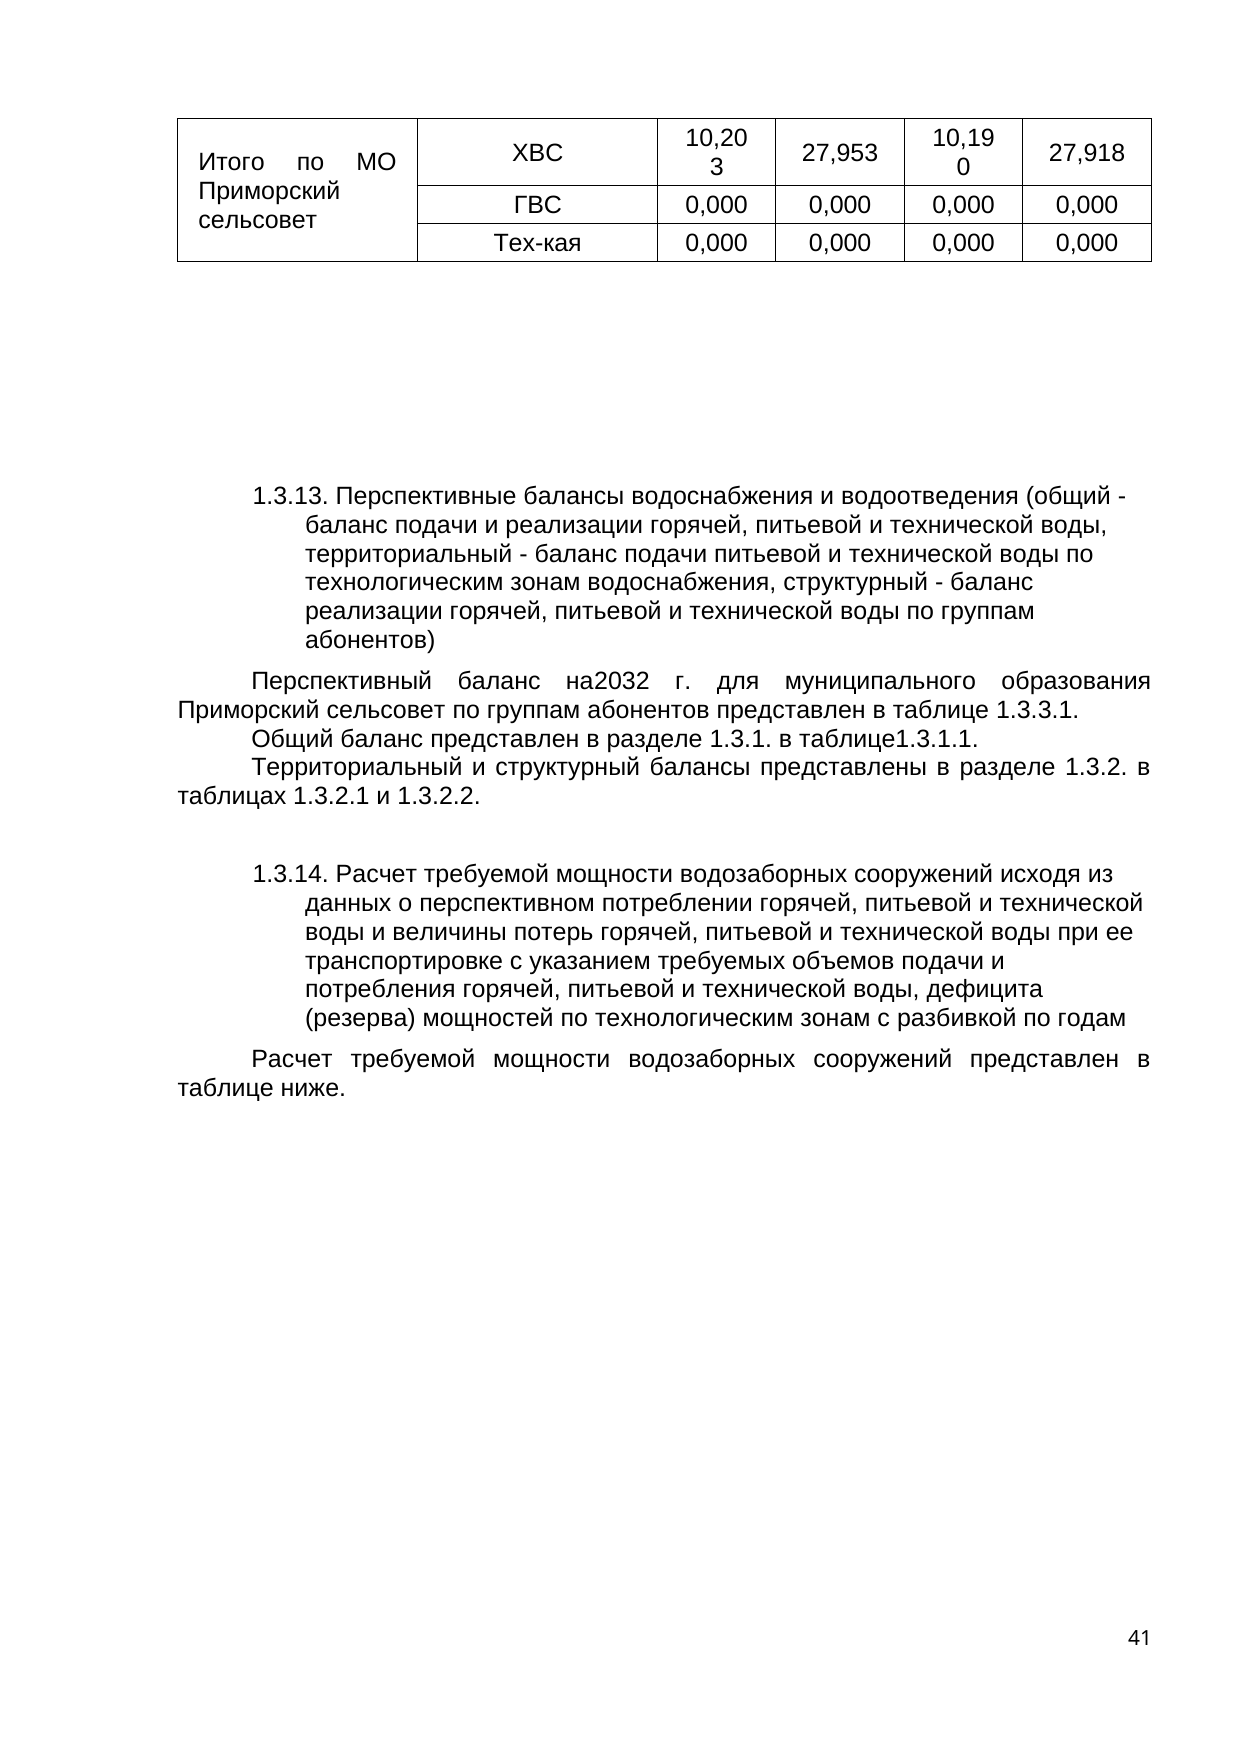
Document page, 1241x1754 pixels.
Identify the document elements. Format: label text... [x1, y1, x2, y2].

table_cell Тех-кая [418, 224, 657, 261]
text Расчет требуемой мощности водозаборных сооружений представлен в таблице ниже. [177, 1044, 1152, 1102]
table_cell 10,203 [658, 119, 775, 185]
table_cell 0,000 [776, 224, 904, 261]
list Перспективный баланс на2032 г. для муниципального образования Приморский сельсовет по группам абонентов представлен в таблице 1.3.3.1. [177, 666, 1152, 723]
table_cell ХВС [418, 119, 657, 185]
table_cell 0,000 [905, 224, 1022, 261]
list 1.3.13. Перспективные балансы водоснабжения и водоотведения (общий - баланс подачи и реализации горячей, питьевой и технической воды, территориальный - баланс подачи питьевой и технической воды по технологическим зонам водоснабжения, структурный - баланс реализации горячей, питьевой и технической воды по группам абонентов) [252, 481, 1152, 653]
table_cell 0,000 [1023, 186, 1151, 223]
list Территориальный и структурный балансы представлены в разделе 1.3.2. в таблицах 1.3.2.1 и 1.3.2.2. [177, 752, 1152, 810]
table_cell 27,918 [1023, 119, 1151, 185]
list Общий баланс представлен в разделе 1.3.1. в таблице1.3.1.1. [177, 723, 1152, 752]
table_cell 0,000 [1023, 224, 1151, 261]
table_cell 0,000 [658, 186, 775, 223]
table_cell 0,000 [905, 186, 1022, 223]
list 1.3.14. Расчет требуемой мощности водозаборных сооружений исходя из данных о перспективном потреблении горячей, питьевой и технической воды и величины потерь горячей, питьевой и технической воды при ее транспортировке с указанием требуемых объемов подачи и потребления горячей, питьевой и технической воды, дефицита (резерва) мощностей по технологическим зонам с разбивкой по годам [252, 859, 1152, 1032]
table_cell Итого по МО Приморский сельсовет [178, 119, 417, 261]
table_cell ГВС [418, 186, 657, 223]
table_cell 10,190 [905, 119, 1022, 185]
table_cell 0,000 [658, 224, 775, 261]
table_cell 27,953 [776, 119, 904, 185]
table_cell 0,000 [776, 186, 904, 223]
